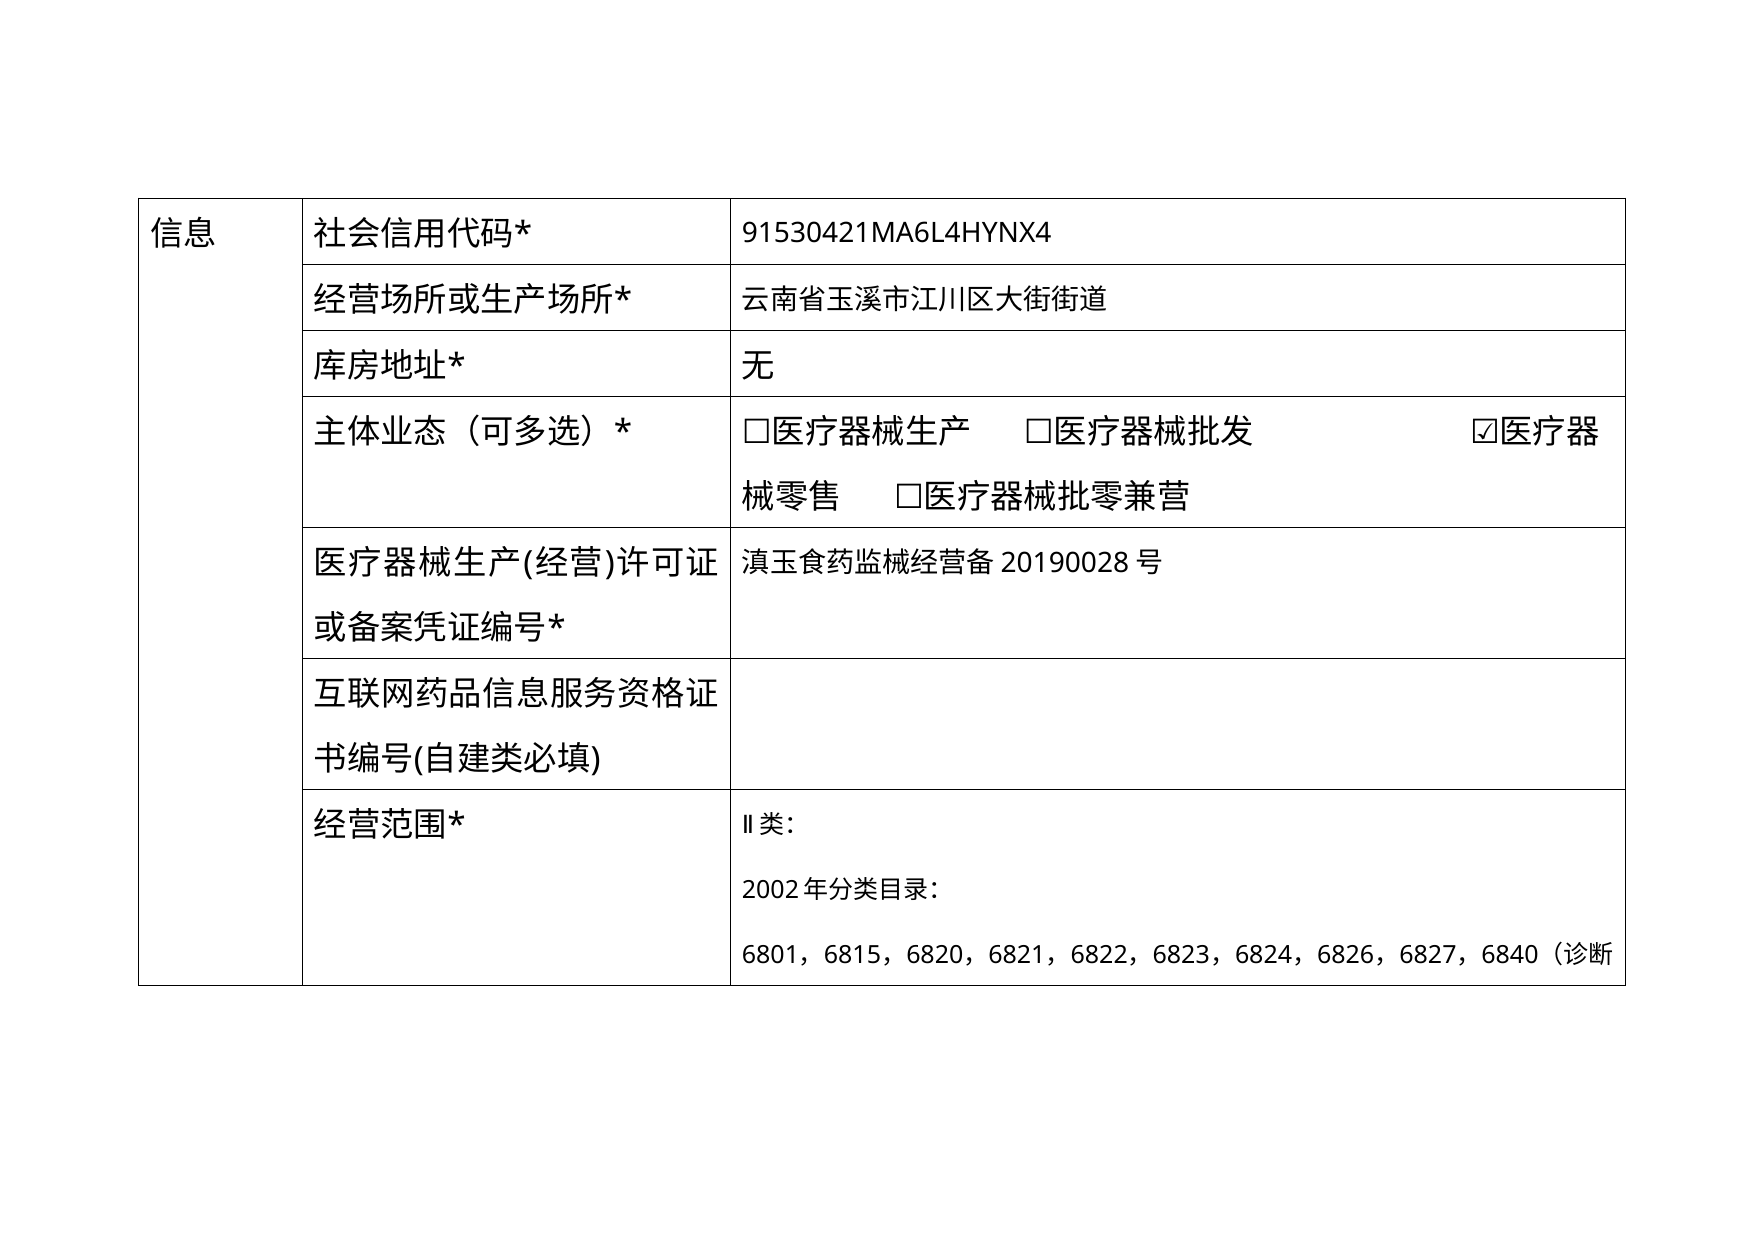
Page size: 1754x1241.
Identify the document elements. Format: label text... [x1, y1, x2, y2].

table_cell 医疗器械生产(经营)许可证或备案凭证编号* [303, 528, 730, 658]
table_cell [731, 790, 1625, 985]
table_cell 经营范围* [303, 790, 730, 985]
table_cell 库房地址* [303, 331, 730, 396]
table_cell 滇玉食药监械经营备20190028号 [731, 528, 1625, 658]
table_cell [731, 659, 1625, 789]
table_cell 互联网药品信息服务资格证书编号(自建类必填) [303, 659, 730, 789]
table_cell 云南省玉溪市江川区大街街道 [731, 265, 1625, 330]
table_cell 无 [731, 331, 1625, 396]
table_cell 主体业态（可多选）* [303, 397, 730, 527]
table_cell 经营场所或生产场所* [303, 265, 730, 330]
table_cell 社会信用代码* [303, 199, 730, 264]
table_cell 91530421MA6L4HYNX4 [731, 199, 1625, 264]
table_cell ☐医疗器械生产 ☐医疗器械批发 ☑医疗器械零售 ☐医疗器械批零兼营 [731, 397, 1625, 527]
